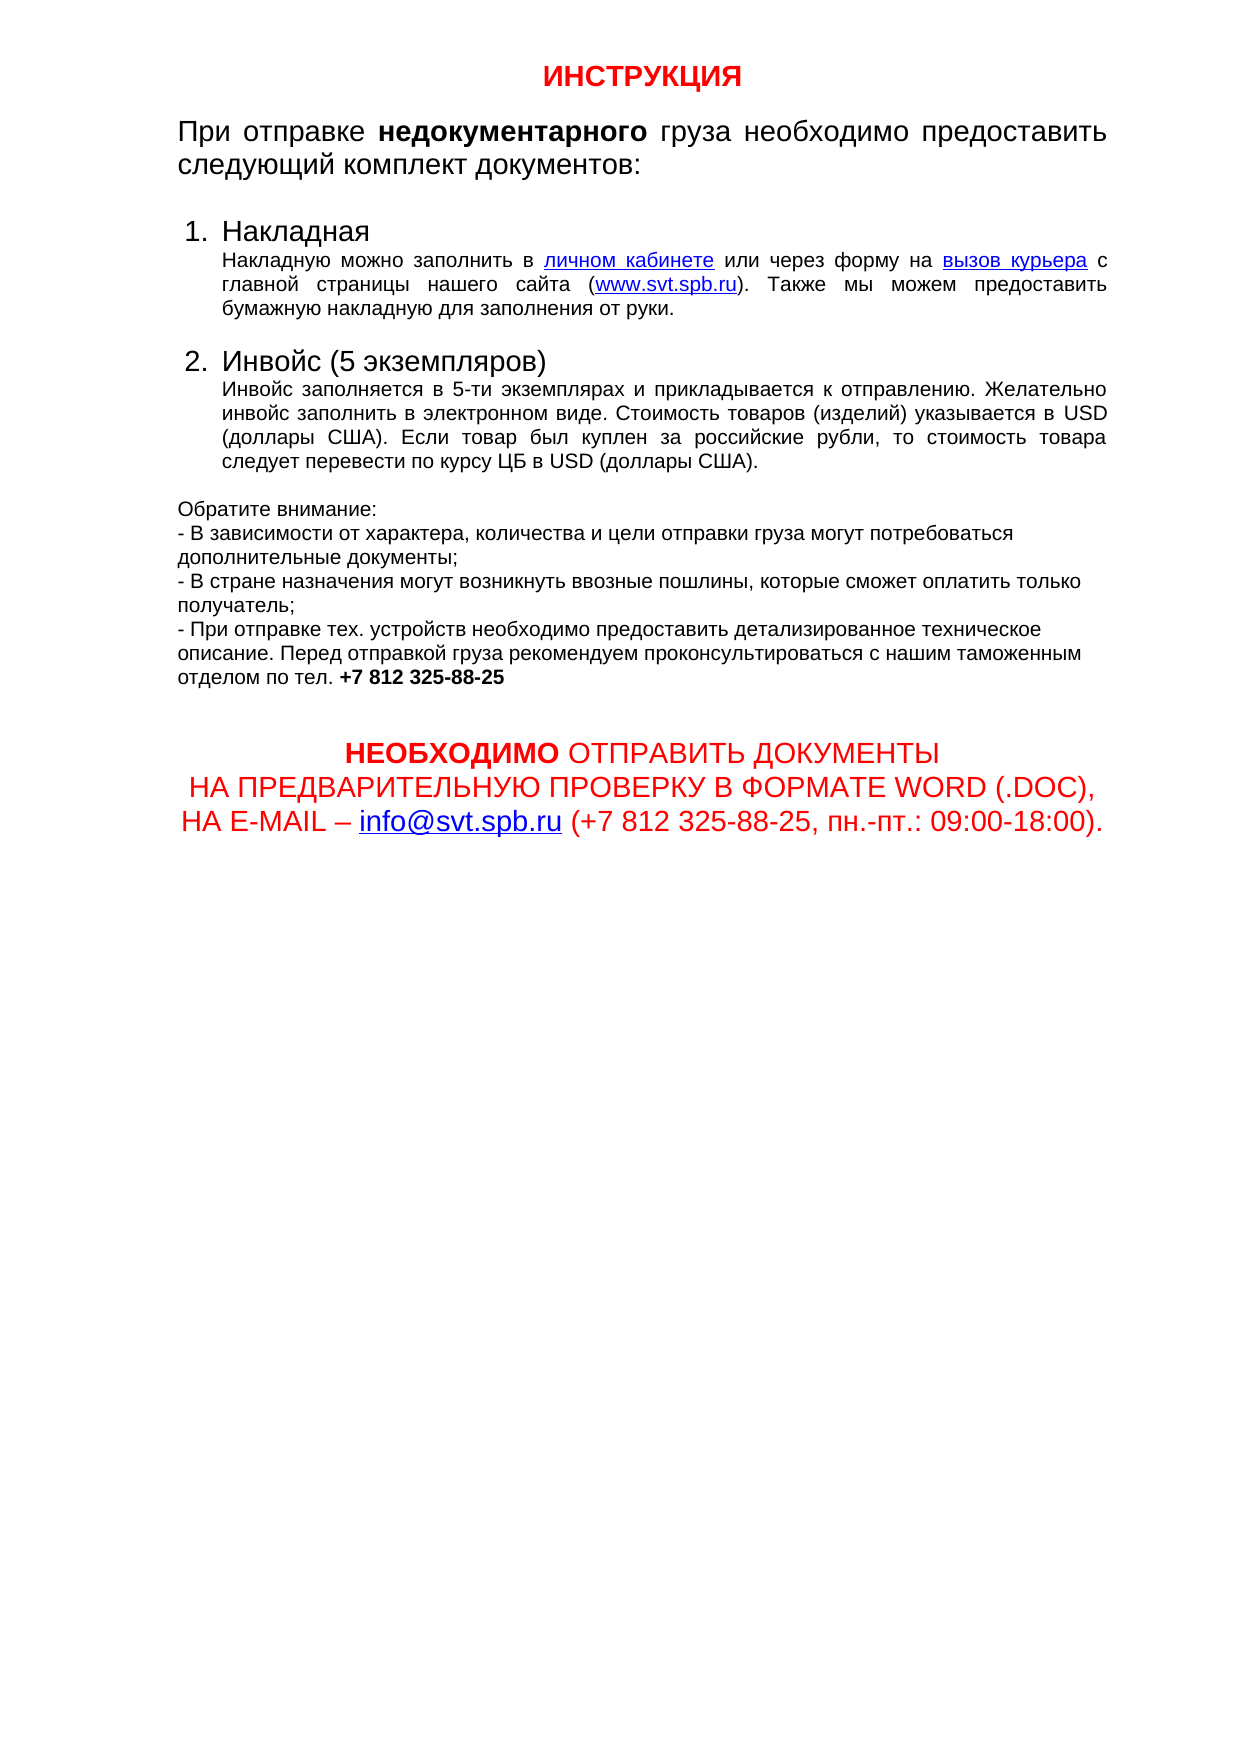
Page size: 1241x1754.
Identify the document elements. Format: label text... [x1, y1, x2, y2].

list Обратите внимание: [177, 497, 1107, 521]
list Инвойс (5 экземпляров) [184, 343, 1107, 377]
list - В зависимости от характера, количества и цели отправки груза могут потребоваться дополнительные документы; [177, 521, 1107, 569]
list При отправке недокументарного груза необходимо предоставить следующий комплект документов: [177, 113, 1107, 181]
list Инвойс заполняется в 5-ти экземплярах и прикладывается к отправлению. Желательно инвойс заполнить в электронном виде. Стоимость товаров (изделий) указывается в USD (доллары США). Если товар был куплен за российские рубли, то стоимость товара следует перевести по курсу ЦБ в USD (доллары США). [222, 377, 1107, 473]
list Накладную можно заполнить в личном кабинете или через форму на вызов курьера с главной страницы нашего сайта (www.svt.spb.ru). Также мы можем предоставить бумажную накладную для заполнения от руки. [222, 248, 1107, 319]
list - При отправке тех. устройств необходимо предоставить детализированное техническое описание. Перед отправкой груза рекомендуем проконсультироваться с нашим таможенным отделом по тел. +7 812 325-88-25 [177, 617, 1107, 688]
list Накладная [184, 214, 1107, 248]
list - В стране назначения могут возникнуть ввозные пошлины, которые сможет оплатить только получатель; [177, 569, 1107, 617]
list НА ПРЕДВАРИТЕЛЬНУЮ ПРОВЕРКУ В ФОРМАТЕ WORD (.DOC), НА E-MAIL – info@svt.spb.ru (+7 812 325-88-25, пн.-пт.: 09:00-18:00). [177, 770, 1107, 837]
list НЕОБХОДИМО ОТПРАВИТЬ ДОКУМЕНТЫ [177, 736, 1107, 770]
text ИНСТРУКЦИЯ [177, 59, 1107, 93]
